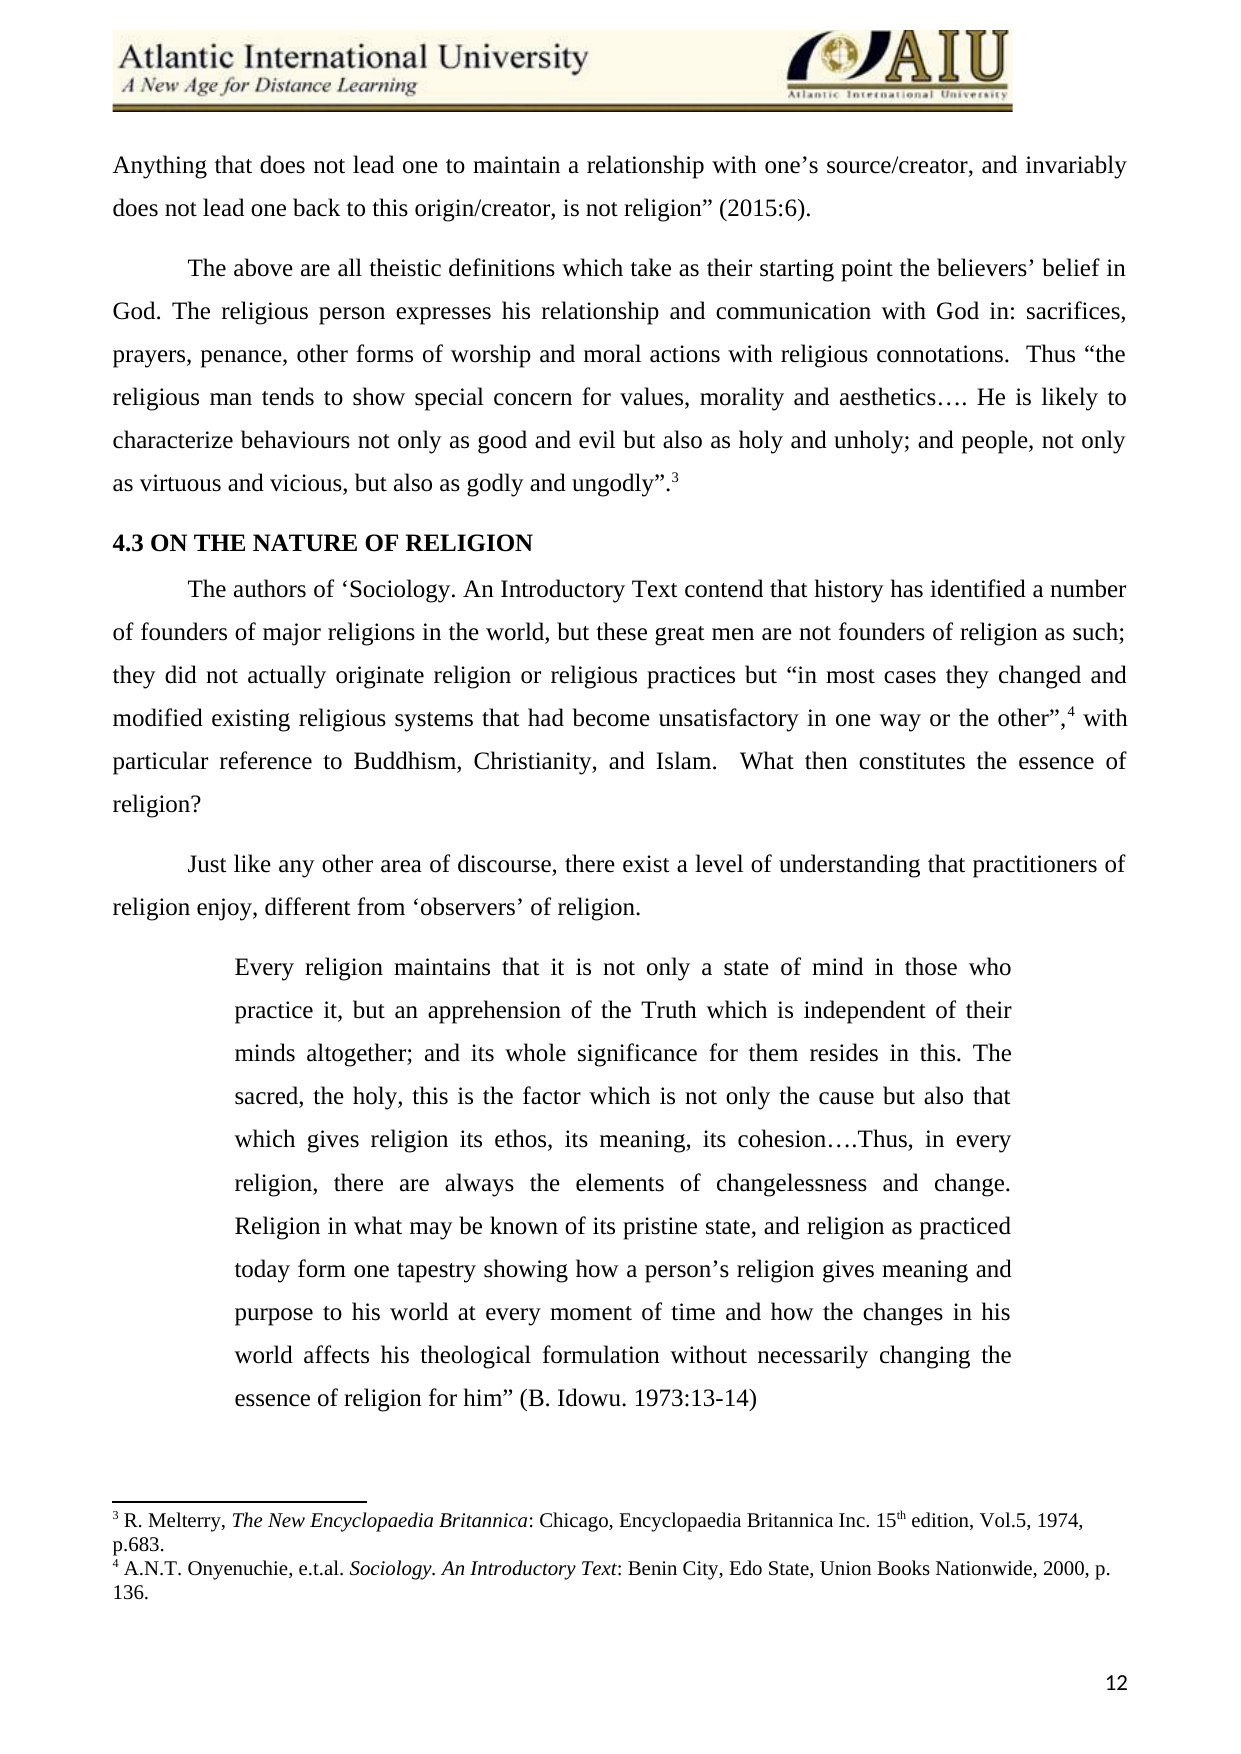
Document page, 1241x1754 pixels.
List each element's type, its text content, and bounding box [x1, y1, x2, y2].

picture [112, 30, 1013, 112]
text The above are all theistic definitions which take as their starting point the believers’ belief in God. The religious person expresses his relationship and communication with God in: sacrifices, prayers, penance, other forms of worship and moral actions with religious connotations. Thus “the religious man tends to show special concern for values, morality and aesthetics…. He is likely to characterize behaviours not only as good and evil but also as holy and unholy; and people, not only as virtuous and vicious, but also as godly and ungodly”. [112, 253, 1128, 497]
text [112, 150, 1128, 222]
text Every religion maintains that it is not only a state of mind in those who practice it, but an apprehension of the Truth which is independent of their minds altogether; and its whole significance for them resides in this. The sacred, the holy, this is the factor which is not only the cause but also that which gives religion its ethos, its meaning, its cohesion….Thus, in every religion, there are always the elements of changelessness and change. Religion in what may be known of its pristine state, and religion as practiced today form one tapestry showing how a person’s religion gives meaning and purpose to his world at every moment of time and how the changes in his world affects his theological formulation without necessarily changing the essence of religion for him” (B. Idowu. 1973:13-14) [234, 952, 1012, 1412]
text Just like any other area of discourse, there exist a level of understanding that practitioners of religion enjoy, different from ‘observers’ of religion. [112, 849, 1128, 921]
text The authors of ‘Sociology. An Introductory Text contend that history has identified a number of founders of major religions in the world, but these great men are not founders of religion as such; they did not actually originate religion or religious practices but “in most cases they changed and modified existing religious systems that had become unsatisfactory in one way or the other”, with particular reference to Buddhism, Christianity, and Islam. What then constitutes the essence of religion? [112, 574, 1128, 818]
text 4.3 ON THE NATURE OF RELIGION [112, 528, 1128, 557]
